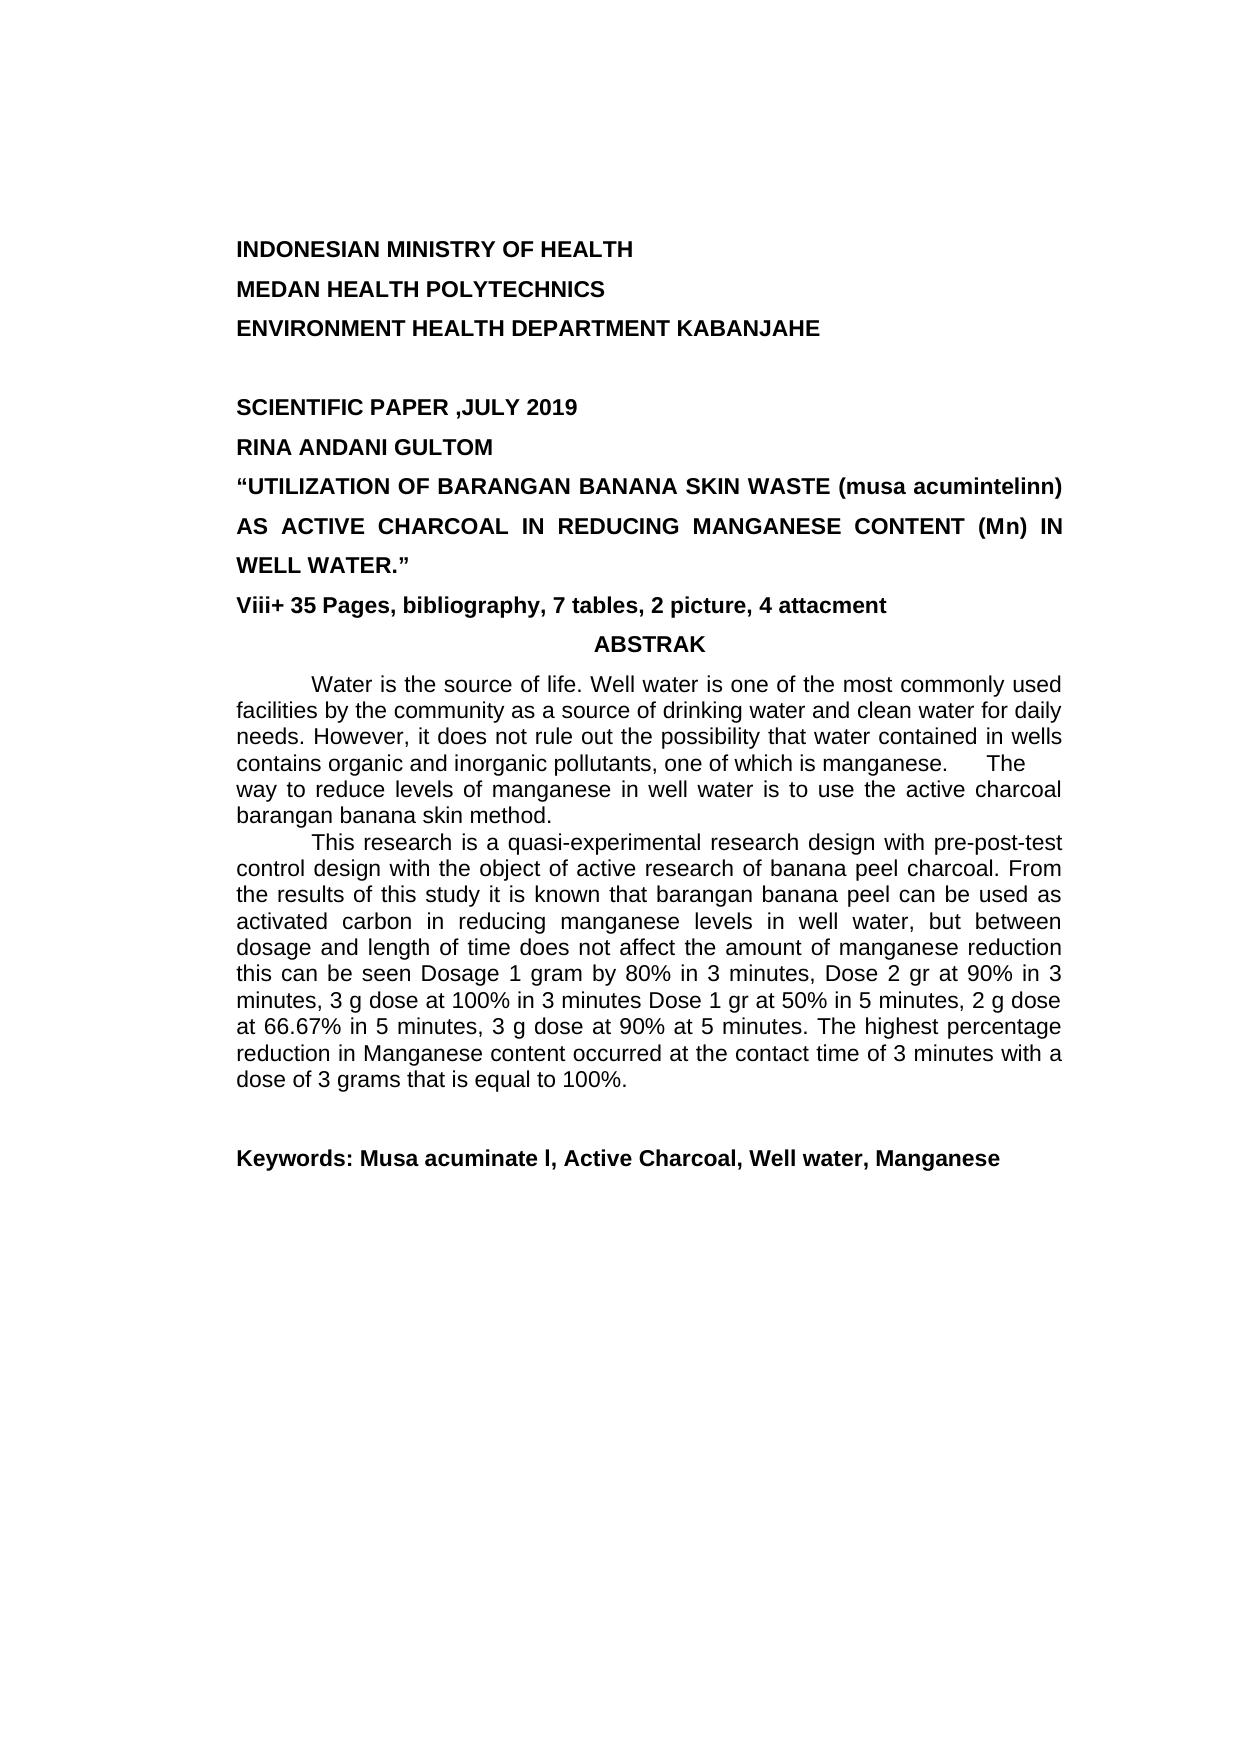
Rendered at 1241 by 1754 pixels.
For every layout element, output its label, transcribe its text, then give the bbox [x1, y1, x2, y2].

text INDONESIAN MINISTRY OF HEALTH [236, 236, 1063, 263]
text Viii+ 35 Pages, bibliography, 7 tables, 2 picture, 4 attacment [236, 592, 1063, 618]
text RINA ANDANI GULTOM [236, 434, 1063, 460]
text ABSTRAK [236, 631, 1063, 657]
text “UTILIZATION OF BARANGAN BANANA SKIN WASTE (musa acumintelinn) AS ACTIVE CHARCOAL IN REDUCING MANGANESE CONTENT (Mn) IN WELL WATER.” [236, 473, 1063, 578]
text MEDAN HEALTH POLYTECHNICS [236, 276, 1063, 302]
text Water is the source of life. Well water is one of the most commonly used facilities by the community as a source of drinking water and clean water for daily needs. However, it does not rule out the possibility that water contained in wells contains organic and inorganic pollutants, one of which is manganese. The way to reduce levels of manganese in well water is to use the active charcoal barangan banana skin method. This research is a quasi-experimental research design with pre-post-test control design with the object of active research of banana peel charcoal. From the results of this study it is known that barangan banana peel can be used as activated carbon in reducing manganese levels in well water, but between dosage and length of time does not affect the amount of manganese reduction this can be seen Dosage 1 gram by 80% in 3 minutes, Dose 2 gr at 90% in 3 minutes, 3 g dose at 100% in 3 minutes Dose 1 gr at 50% in 5 minutes, 2 g dose at 66.67% in 5 minutes, 3 g dose at 90% at 5 minutes. The highest percentage reduction in Manganese content occurred at the contact time of 3 minutes with a dose of 3 grams that is equal to 100%. [236, 671, 1063, 1092]
text Keywords: Musa acuminate l, Active Charcoal, Well water, Manganese [236, 1145, 1063, 1171]
text ENVIRONMENT HEALTH DEPARTMENT KABANJAHE [236, 315, 1063, 342]
text SCIENTIFIC PAPER ,JULY 2019 [236, 394, 1063, 421]
